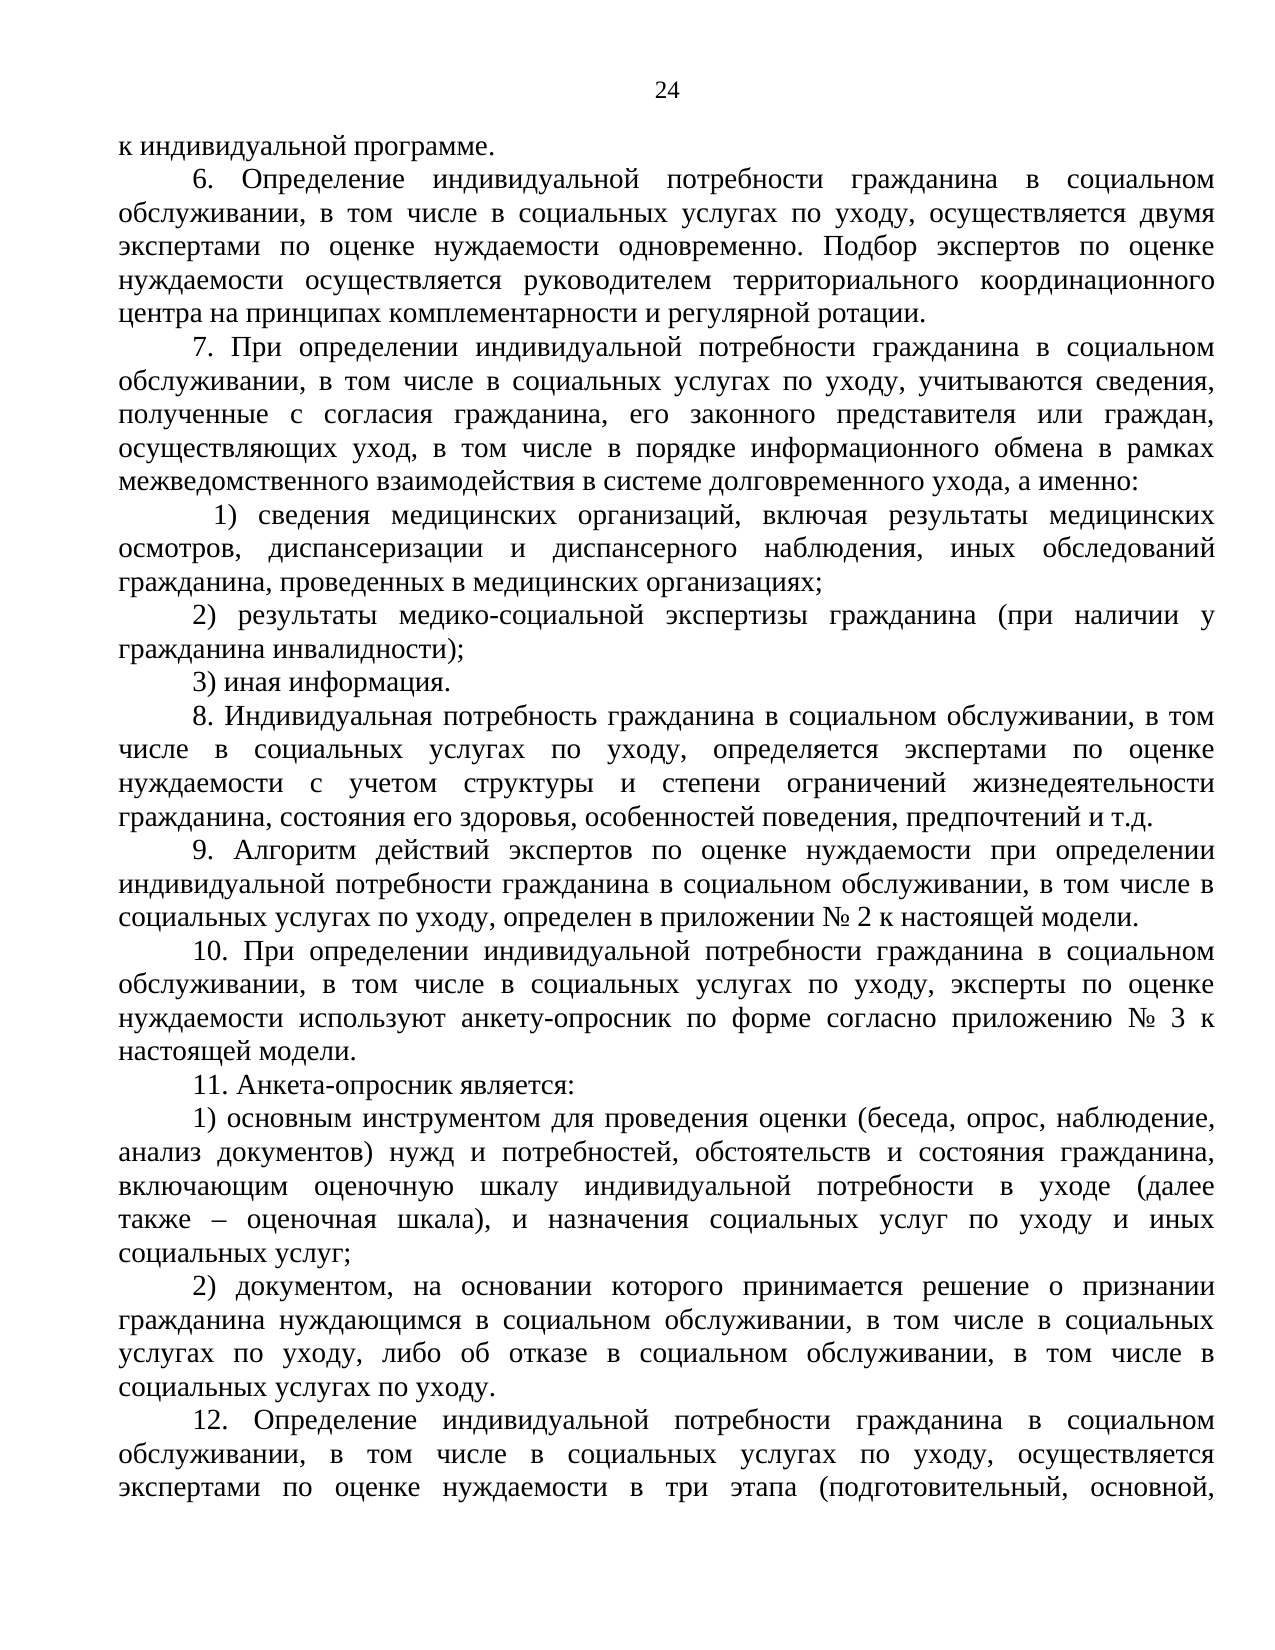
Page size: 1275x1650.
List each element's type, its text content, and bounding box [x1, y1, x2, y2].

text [118, 128, 1216, 161]
text 6. Определение индивидуальной потребности гражданина в социальном обслуживании, в том числе в социальных услугах по уходу, осуществляется двумя экспертами по оценке нуждаемости одновременно. Подбор экспертов по оценке нуждаемости осуществляется руководителем территориального координационного центра на принципах комплементарности и регулярной ротации. [118, 161, 1216, 329]
text 1) основным инструментом для проведения оценки (беседа, опрос, наблюдение, анализ документов) нужд и потребностей, обстоятельств и состояния гражданина, включающим оценочную шкалу индивидуальной потребности в уходе (далее также – оценочная шкала), и назначения социальных услуг по уходу и иных социальных услуг; [118, 1101, 1216, 1268]
text 2) документом, на основании которого принимается решение о признании гражданина нуждающимся в социальном обслуживании, в том числе в социальных услугах по уходу, либо об отказе в социальном обслуживании, в том числе в социальных услугах по уходу. [118, 1268, 1216, 1402]
text 11. Анкета-опросник является: [118, 1067, 1216, 1101]
text 2) результаты медико-социальной экспертизы гражданина (при наличии у гражданина инвалидности); [118, 597, 1216, 664]
text 3) иная информация. [118, 664, 1216, 698]
text 1) сведения медицинских организаций, включая результаты медицинских осмотров, диспансеризации и диспансерного наблюдения, иных обследований гражданина, проведенных в медицинских организациях; [118, 497, 1216, 597]
text 10. При определении индивидуальной потребности гражданина в социальном обслуживании, в том числе в социальных услугах по уходу, эксперты по оценке нуждаемости используют анкету-опросник по форме согласно приложению № 3 к настоящей модели. [118, 933, 1216, 1067]
text 9. Алгоритм действий экспертов по оценке нуждаемости при определении индивидуальной потребности гражданина в социальном обслуживании, в том числе в социальных услугах по уходу, определен в приложении № 2 к настоящей модели. [118, 832, 1216, 933]
text 8. Индивидуальная потребность гражданина в социальном обслуживании, в том числе в социальных услугах по уходу, определяется экспертами по оценке нуждаемости с учетом структуры и степени ограничений жизнедеятельности гражданина, состояния его здоровья, особенностей поведения, предпочтений и т.д. [118, 698, 1216, 832]
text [118, 1402, 1216, 1503]
text 7. При определении индивидуальной потребности гражданина в социальном обслуживании, в том числе в социальных услугах по уходу, учитываются сведения, полученные с согласия гражданина, его законного представителя или граждан, осуществляющих уход, в том числе в порядке информационного обмена в рамках межведомственного взаимодействия в системе долговременного ухода, а именно: [118, 329, 1216, 497]
